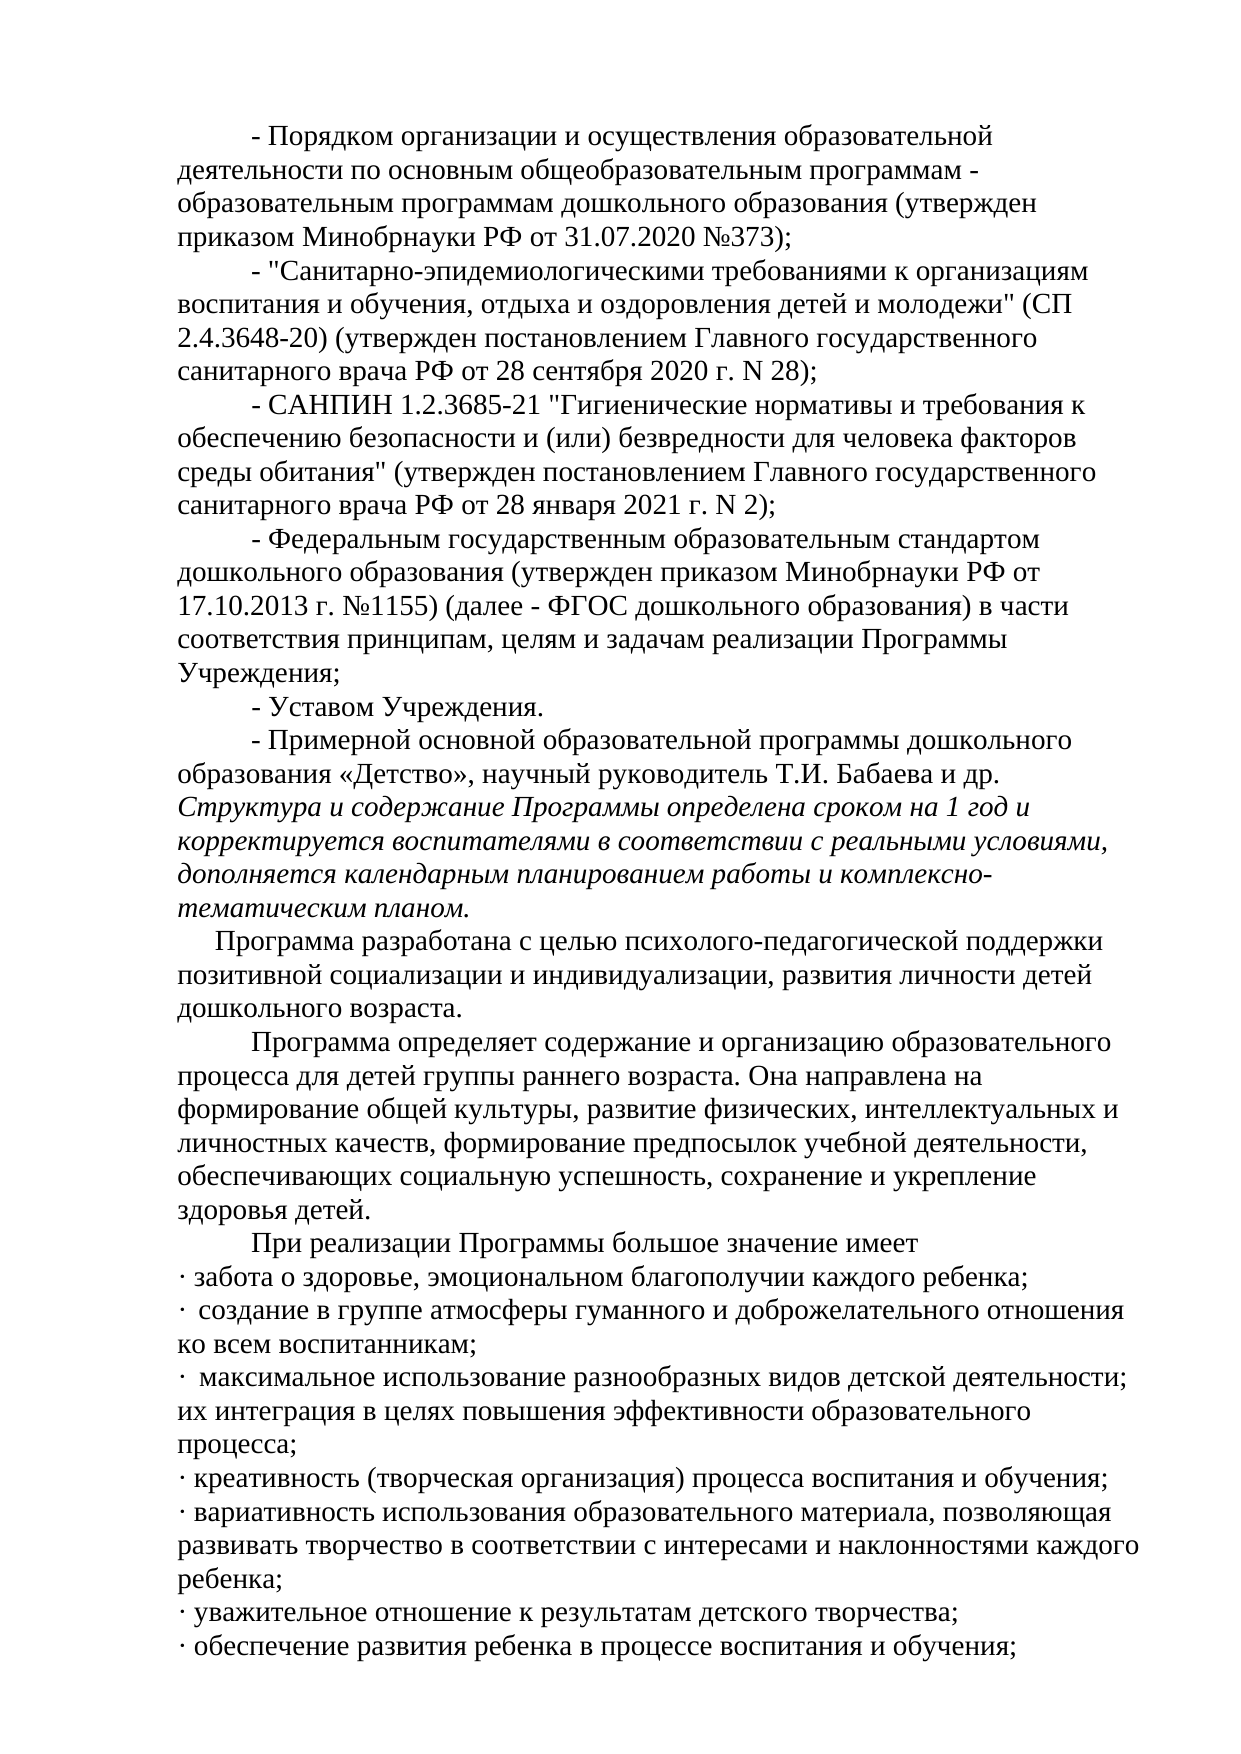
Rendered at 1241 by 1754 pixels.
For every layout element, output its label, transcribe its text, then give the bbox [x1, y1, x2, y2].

list максимальное использование разнообразных видов детской деятельности; их интеграция в целях повышения эффективности образовательного процесса; [177, 1359, 1153, 1460]
list обеспечение развития ребенка в процессе воспитания и обучения; [177, 1628, 1153, 1661]
text - САНПИН 1.2.3685-21 "Гигиенические нормативы и требования к обеспечению безопасности и (или) безвредности для человека факторов среды обитания" (утвержден постановлением Главного государственного санитарного врача РФ от 28 января 2021 г. N 2); [177, 387, 1153, 521]
list креативность (творческая организация) процесса воспитания и обучения; [177, 1460, 1153, 1494]
text - "Санитарно-эпидемиологическими требованиями к организациям воспитания и обучения, отдыха и оздоровления детей и молодежи" (СП 2.4.3648-20) (утвержден постановлением Главного государственного санитарного врача РФ от 28 сентября 2020 г. N 28); [177, 253, 1153, 387]
list вариативность использования образовательного материала, позволяющая развивать творчество в соответствии с интересами и наклонностями каждого ребенка; [177, 1494, 1153, 1594]
text - Федеральным государственным образовательным стандартом дошкольного образования (утвержден приказом Минобрнауки РФ от 17.10.2013 г. №1155) (далее - ФГОС дошкольного образования) в части соответствия принципам, целям и задачам реализации Программы Учреждения; [177, 521, 1153, 689]
text Программа определяет содержание и организацию образовательного процесса для детей группы раннего возраста. Она направлена на формирование общей культуры, развитие физических, интеллектуальных и личностных качеств, формирование предпосылок учебной деятельности, обеспечивающих социальную успешность, сохранение и укрепление здоровья детей. [177, 1024, 1153, 1225]
text - Порядком организации и осуществления образовательной деятельности по основным общеобразовательным программам - образовательным программам дошкольного образования (утвержден приказом Минобрнауки РФ от 31.07.2020 №373); [177, 118, 1153, 253]
text При реализации Программы большое значение имеет [192, 1225, 1153, 1259]
text Структура и содержание Программы определена сроком на 1 год и корректируется воспитателями в соответствии с реальными условиями, дополняется календарным планированием работы и комплексно-тематическим планом. [177, 789, 1153, 923]
list уважительное отношение к результатам детского творчества; [177, 1594, 1153, 1628]
list создание в группе атмосферы гуманного и доброжелательного отношения ко всем воспитанникам; [177, 1292, 1153, 1359]
text - Уставом Учреждения. [177, 689, 1153, 722]
text Программа разработана с целью психолого-педагогической поддержки позитивной социализации и индивидуализации, развития личности детей дошкольного возраста. [177, 923, 1153, 1024]
text - Примерной основной образовательной программы дошкольного образования «Детство», научный руководитель Т.И. Бабаева и др. [177, 722, 1153, 789]
list забота о здоровье, эмоциональном благополучии каждого ребенка; [177, 1259, 1153, 1292]
